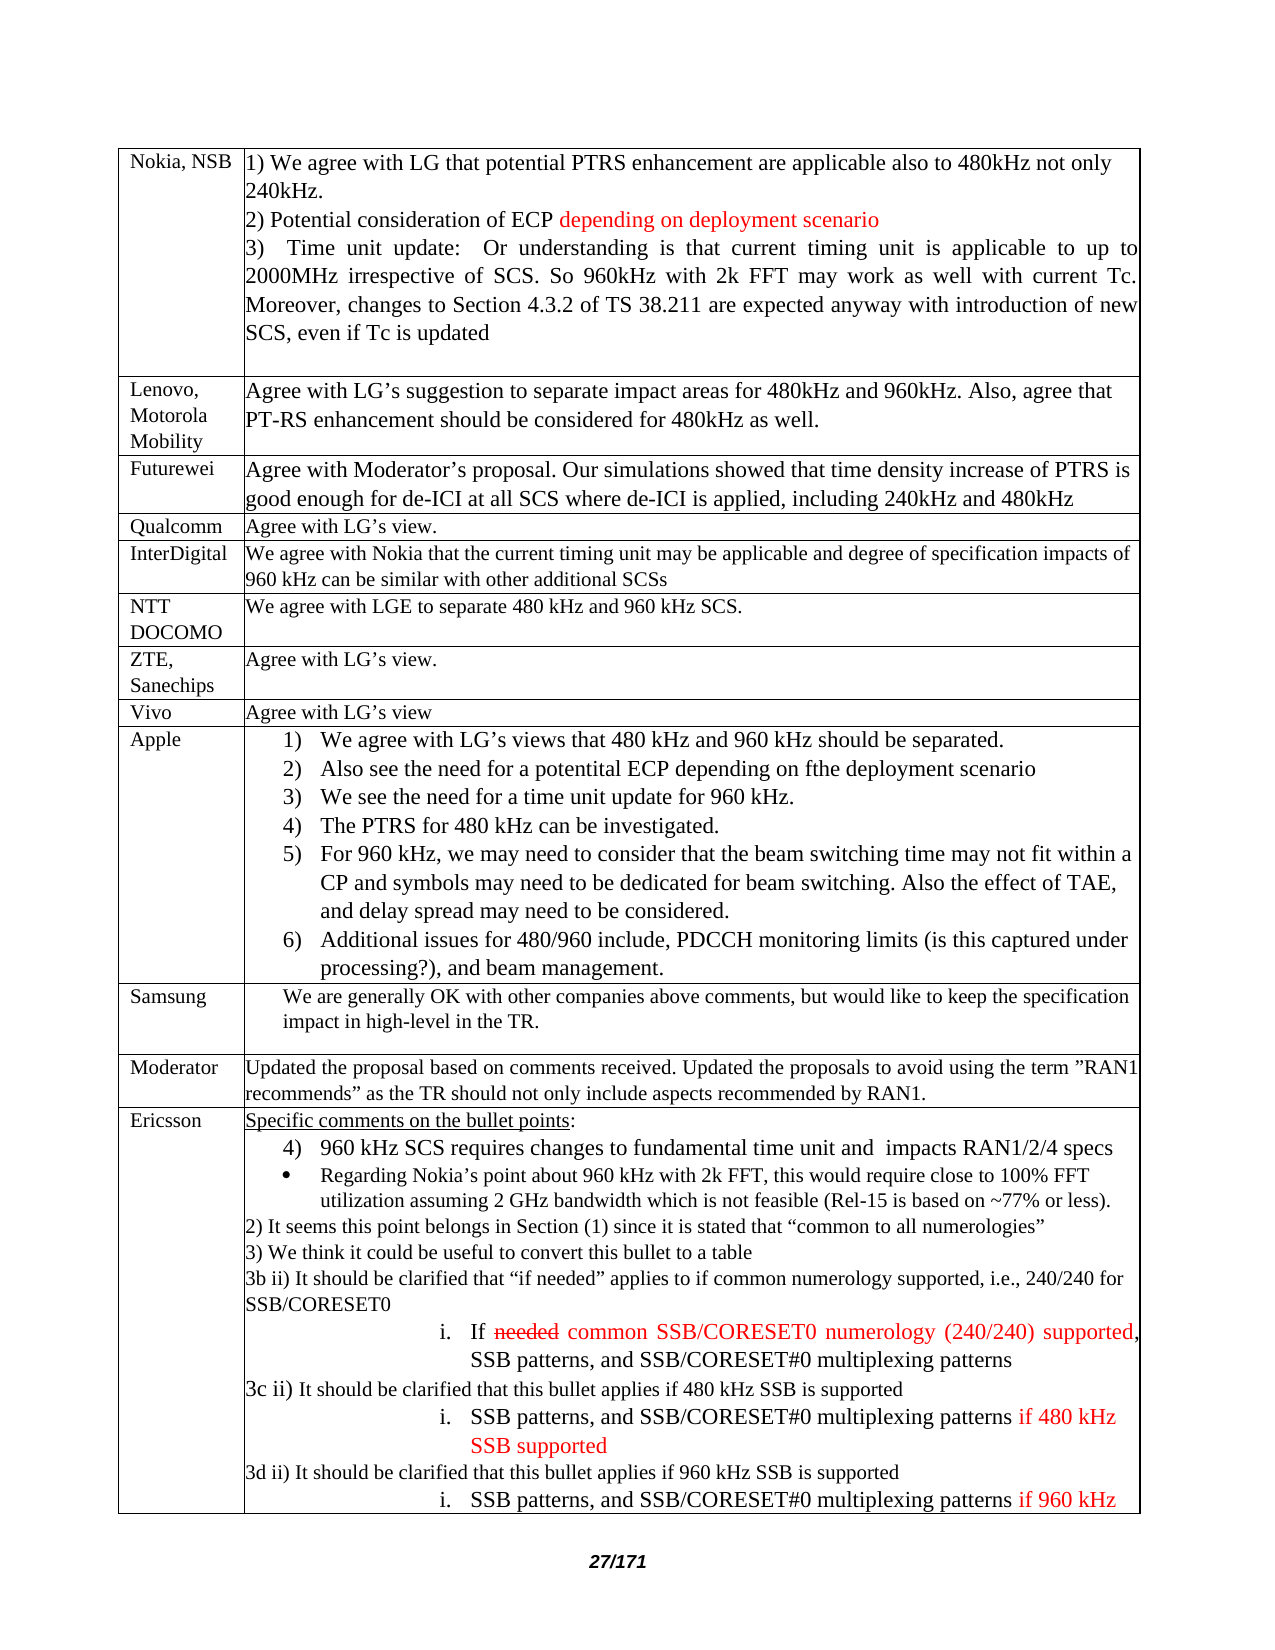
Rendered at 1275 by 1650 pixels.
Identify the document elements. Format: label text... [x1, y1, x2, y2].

table_cell Agree with LG’s view [245, 700, 1139, 726]
table_cell Updated the proposal based on comments received. Updated the proposals to avoid using the term ”RAN1 recommends” as the TR should not only include aspects recommended by RAN1. [245, 1055, 1139, 1107]
table_cell Moderator [119, 1055, 244, 1107]
table_cell We agree with LGE to separate 480 kHz and 960 kHz SCS. [245, 594, 1139, 646]
table_cell Agree with LG’s view. [245, 514, 1139, 540]
table_cell NTT DOCOMO [119, 594, 244, 646]
table_cell Samsung [119, 984, 244, 1054]
table_cell Qualcomm [119, 514, 244, 540]
table_cell Agree with LG’s view. [245, 647, 1139, 698]
table_cell Lenovo, Motorola Mobility [119, 377, 244, 455]
table_cell Nokia, NSB [119, 149, 244, 376]
table_cell We are generally OK with other companies above comments, but would like to keep the specification impact in high-level in the TR. [245, 984, 1139, 1054]
table_cell Apple [119, 727, 244, 982]
table_cell InterDigital [119, 541, 244, 593]
table_cell Futurewei [119, 456, 244, 513]
table_cell 1) We agree with LG that potential PTRS enhancement are applicable also to 480kHz not only 240kHz. 2) Potential consideration of ECP depending on deployment scenario 3) Time unit update: Or understanding is that current timing unit is applicable to up to 2000MHz irrespective of SCS. So 960kHz with 2k FFT may work as well with current Tc. Moreover, changes to Section 4.3.2 of TS 38.211 are expected anyway with introduction of new SCS, even if Tc is updated [245, 149, 1139, 376]
table_cell Vivo [119, 700, 244, 726]
table_cell We agree with LG’s views that 480 kHz and 960 kHz should be separated. Also see the need for a potentital ECP depending on fthe deployment scenario We see the need for a time unit update for 960 kHz. The PTRS for 480 kHz can be investigated. For 960 kHz, we may need to consider that the beam switching time may not fit within a CP and symbols may need to be dedicated for beam switching. Also the effect of TAE, and delay spread may need to be considered. Additional issues for 480/960 include, PDCCH monitoring limits (is this captured under processing?), and beam management. [245, 727, 1139, 982]
table_cell Ericsson [119, 1108, 244, 1513]
table_cell Agree with Moderator’s proposal. Our simulations showed that time density increase of PTRS is good enough for de-ICI at all SCS where de-ICI is applied, including 240kHz and 480kHz [245, 456, 1139, 513]
table_cell We agree with Nokia that the current timing unit may be applicable and degree of specification impacts of 960 kHz can be similar with other additional SCSs [245, 541, 1139, 593]
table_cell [245, 1108, 1139, 1513]
table_cell ZTE, Sanechips [119, 647, 244, 698]
table_cell Agree with LG’s suggestion to separate impact areas for 480kHz and 960kHz. Also, agree that PT-RS enhancement should be considered for 480kHz as well. [245, 377, 1139, 455]
